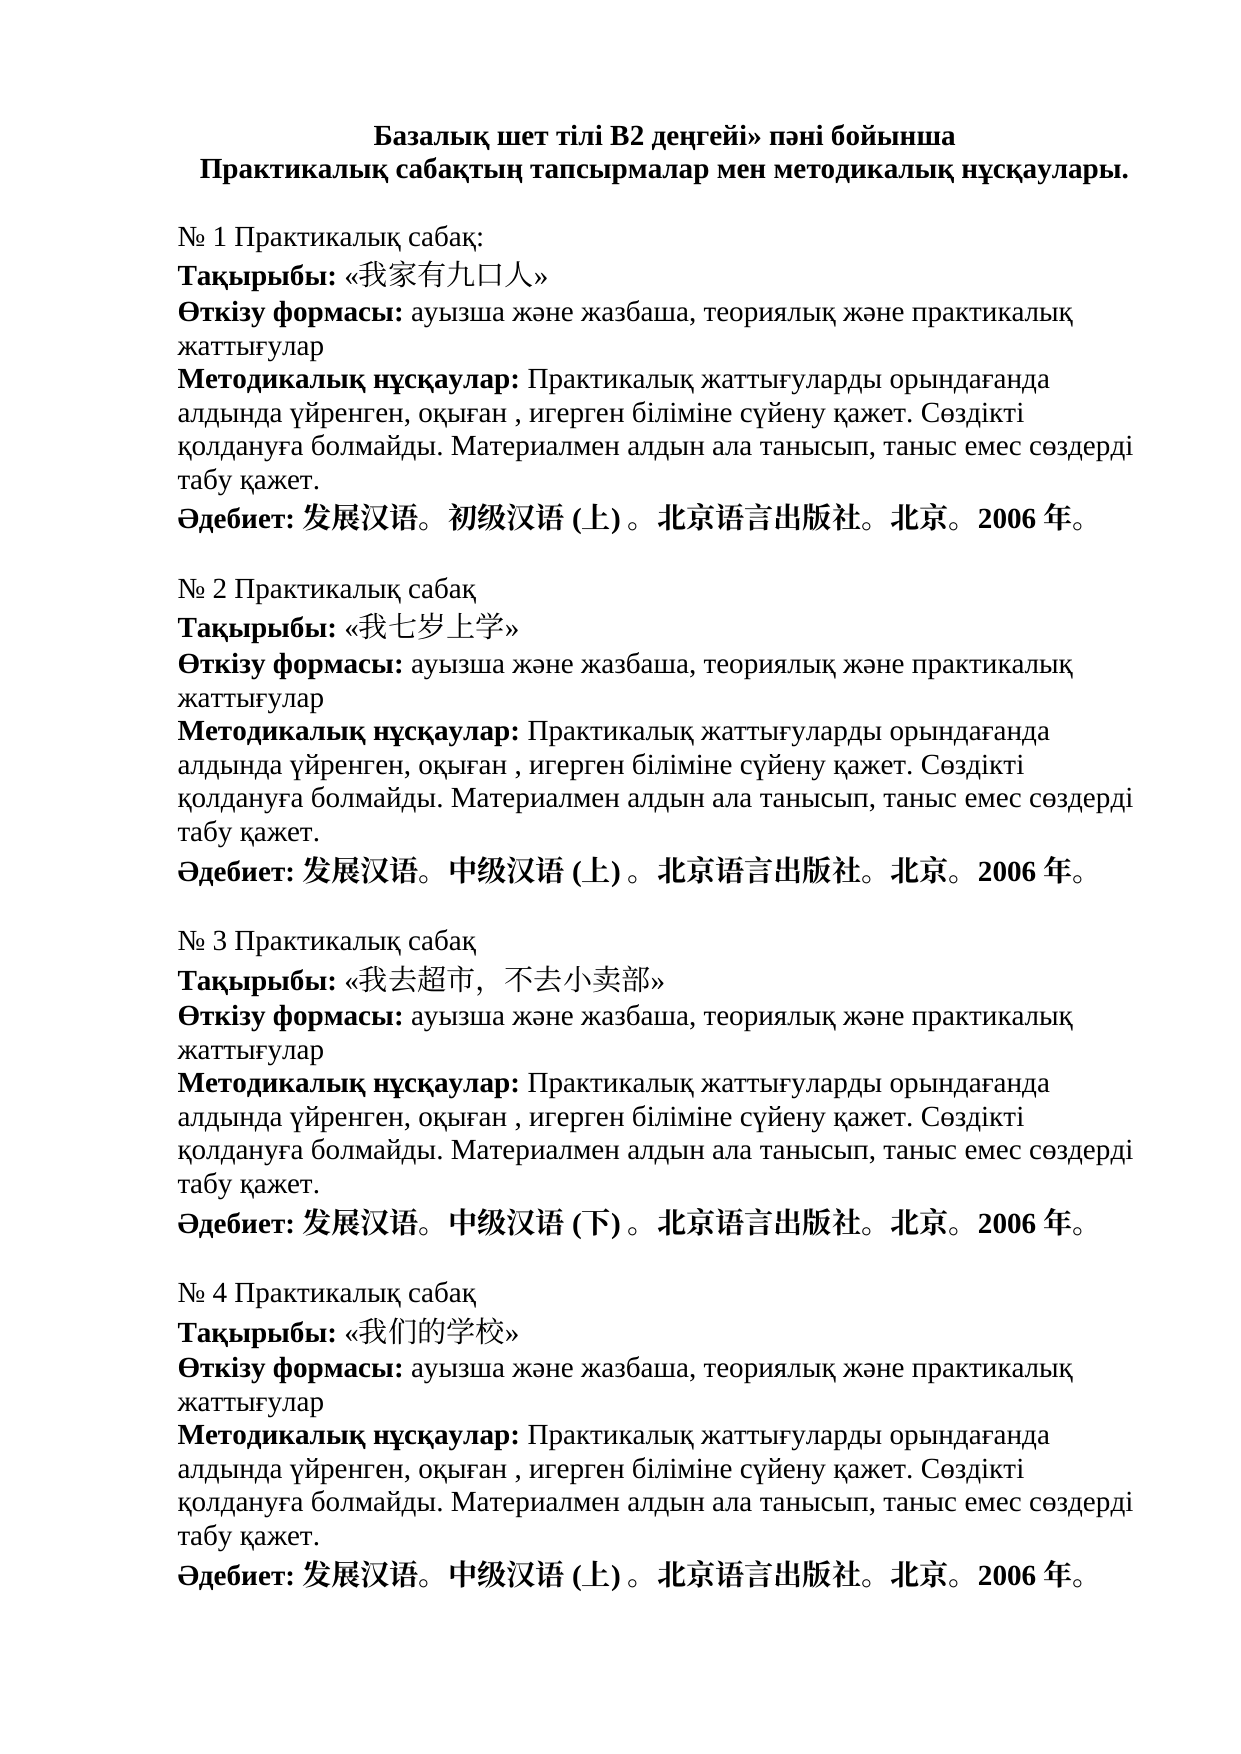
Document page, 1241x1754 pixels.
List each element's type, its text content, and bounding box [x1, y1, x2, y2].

text Әдебиет: 发展汉语。初级汉语 (上) 。北京语言出版社。北京。2006 年。 [177, 495, 1152, 537]
text жаттығулар [177, 1032, 1152, 1065]
text қолдануға болмайды. Материалмен алдын ала танысып, таныс емес сөздерді [177, 780, 1152, 814]
text Тақырыбы: «我七岁上学» [177, 604, 1152, 646]
text алдында үйренген, оқыған , игерген біліміне сүйену қажет. Сөздікті [177, 395, 1152, 428]
text қолдануға болмайды. Материалмен алдын ала танысып, таныс емес сөздерді [177, 1132, 1152, 1166]
text Тақырыбы: «我去超市，不去小卖部» [177, 956, 1152, 998]
text Тақырыбы: «我家有九口人» [177, 252, 1152, 294]
text Методикалық нұсқаулар: Практикалық жаттығуларды орындағанда [177, 1065, 1152, 1099]
text Әдебиет: 发展汉语。中级汉语 (上) 。北京语言出版社。北京。2006 年。 [177, 1552, 1152, 1593]
text жаттығулар [177, 328, 1152, 361]
text алдында үйренген, оқыған , игерген біліміне сүйену қажет. Сөздікті [177, 747, 1152, 780]
text алдында үйренген, оқыған , игерген біліміне сүйену қажет. Сөздікті [177, 1099, 1152, 1132]
text жаттығулар [177, 680, 1152, 713]
text Өткізу формасы: ауызша және жазбаша, теориялық және практикалық [177, 1350, 1152, 1384]
text № 1 Практикалық сабақ: [177, 219, 1152, 252]
text жаттығулар [177, 1384, 1152, 1417]
text Базалық шет тілі B2 деңгейі» пәні бойынша [177, 118, 1152, 152]
text қолдануға болмайды. Материалмен алдын ала танысып, таныс емес сөздерді [177, 1484, 1152, 1518]
text қолдануға болмайды. Материалмен алдын ала танысып, таныс емес сөздерді [177, 428, 1152, 462]
text Практикалық сабақтың тапсырмалар мен методикалық нұсқаулары. [177, 152, 1152, 185]
text Методикалық нұсқаулар: Практикалық жаттығуларды орындағанда [177, 713, 1152, 747]
text табу қажет. [177, 462, 1152, 495]
text Әдебиет: 发展汉语。中级汉语 (上) 。北京语言出版社。北京。2006 年。 [177, 847, 1152, 889]
text Методикалық нұсқаулар: Практикалық жаттығуларды орындағанда [177, 361, 1152, 395]
text Өткізу формасы: ауызша және жазбаша, теориялық және практикалық [177, 294, 1152, 328]
text Өткізу формасы: ауызша және жазбаша, теориялық және практикалық [177, 998, 1152, 1032]
text Тақырыбы: «我们的学校» [177, 1308, 1152, 1350]
text табу қажет. [177, 814, 1152, 847]
text алдында үйренген, оқыған , игерген біліміне сүйену қажет. Сөздікті [177, 1451, 1152, 1484]
text табу қажет. [177, 1166, 1152, 1199]
text № 4 Практикалық сабақ [177, 1275, 1152, 1308]
text табу қажет. [177, 1518, 1152, 1552]
text Методикалық нұсқаулар: Практикалық жаттығуларды орындағанда [177, 1417, 1152, 1451]
text Өткізу формасы: ауызша және жазбаша, теориялық және практикалық [177, 646, 1152, 680]
text Әдебиет: 发展汉语。中级汉语 (下) 。北京语言出版社。北京。2006 年。 [177, 1199, 1152, 1241]
text № 3 Практикалық сабақ [177, 923, 1152, 956]
text № 2 Практикалық сабақ [177, 571, 1152, 604]
